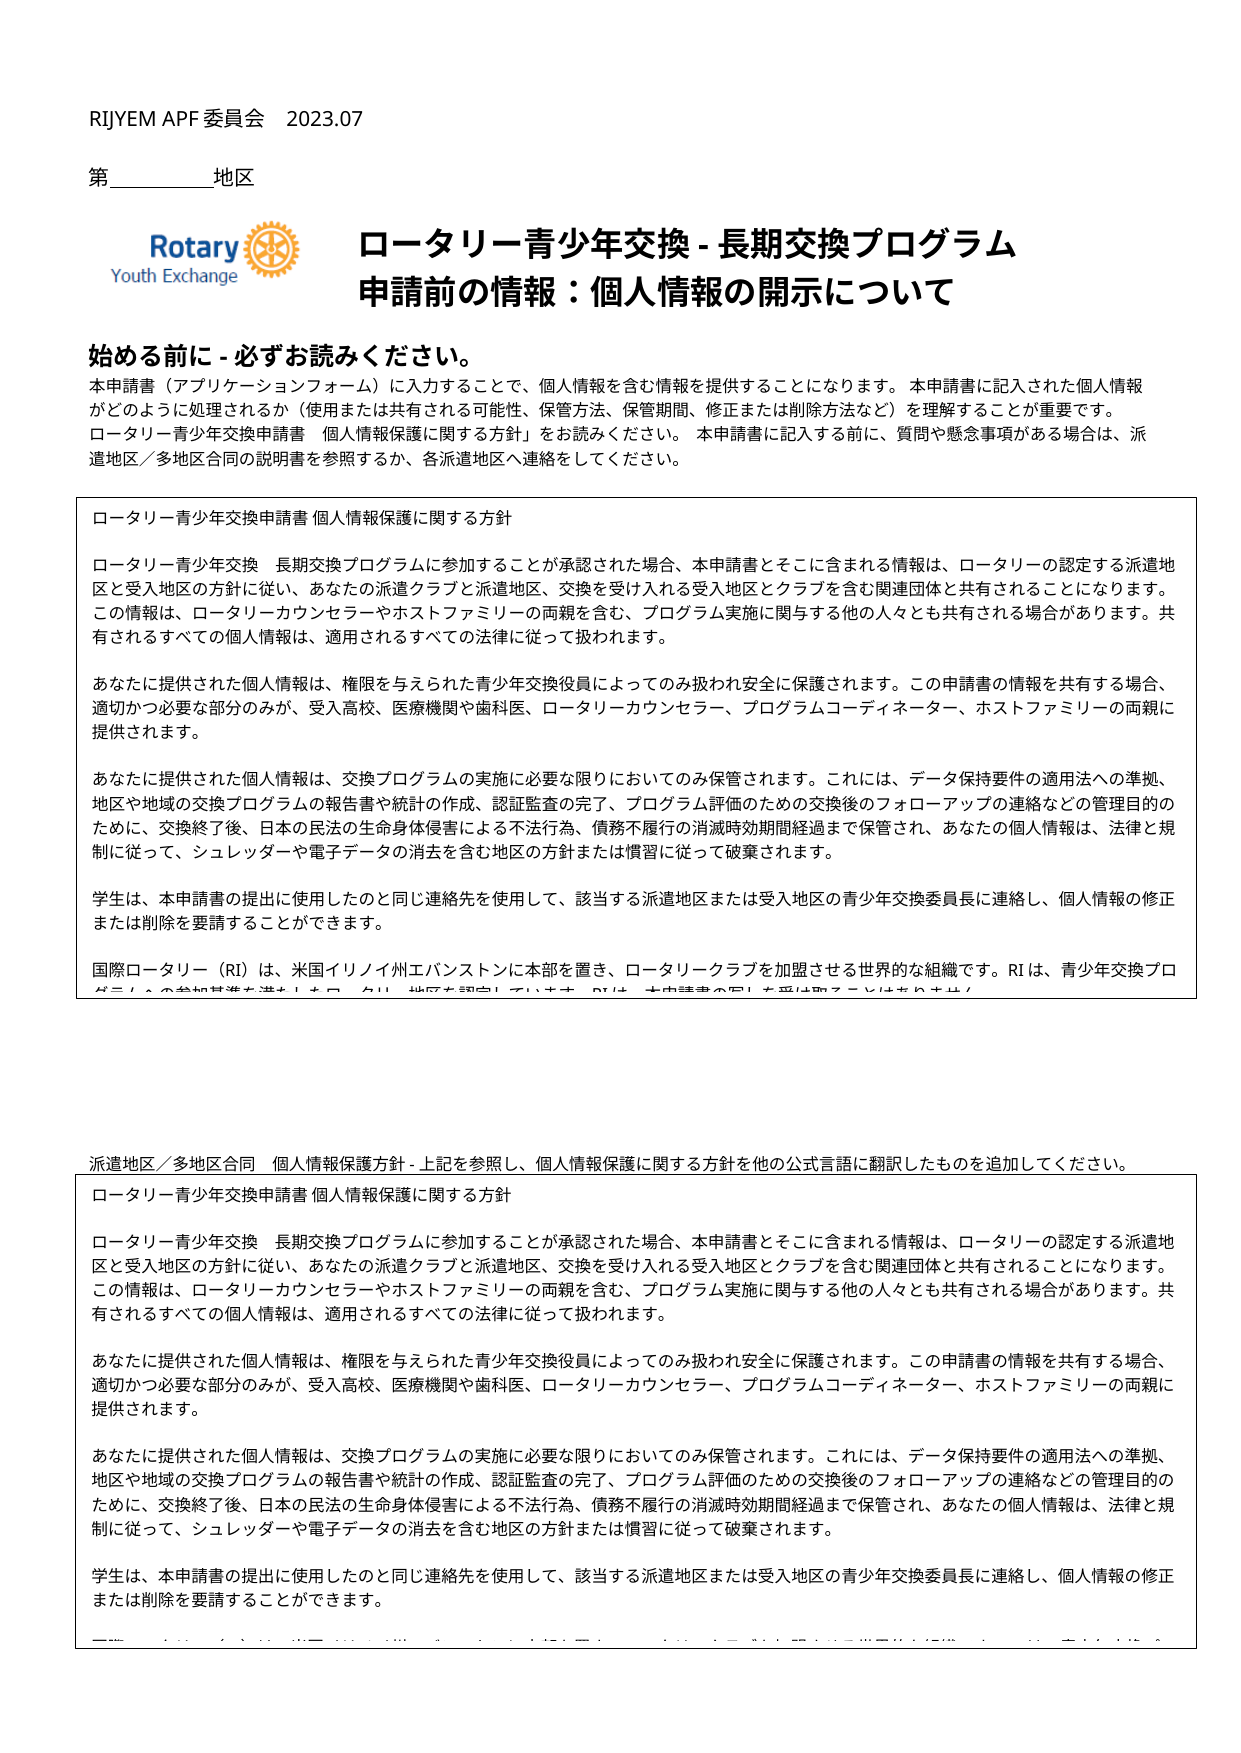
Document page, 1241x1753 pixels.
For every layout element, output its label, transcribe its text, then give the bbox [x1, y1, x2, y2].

text 始める前に - 必ずお読みください。 [89, 337, 1152, 373]
text 申請前の情報：個人情報の開示について [89, 266, 1152, 314]
text 第 地区 [89, 161, 1152, 191]
text RIJYEM APF委員会 2023.07 [89, 102, 1152, 132]
text 派遣地区／多地区合同 個人情報保護方針 - 上記を参照し、個人情報保護に関する方針を他の公式言語に翻訳したものを追加してください。 [89, 1151, 1152, 1174]
text 本申請書（アプリケーションフォーム）に入力することで、個人情報を含む情報を提供することになります。 本申請書に記入された個人情報がどのように処理されるか（使用または共有される可能性、保管方法、保管期間、修正または削除方法など）を理解することが重要です。 ロータリー青少年交換申請書 個人情報保護に関する方針」をお読みください。 本申請書に記入する前に、質問や懸念事項がある場合は、派遣地区／多地区合同の説明書を参照するか、各派遣地区へ連絡をしてください。 [89, 373, 1152, 470]
text ロータリー青少年交換 - 長期交換プログラム [89, 217, 1152, 266]
